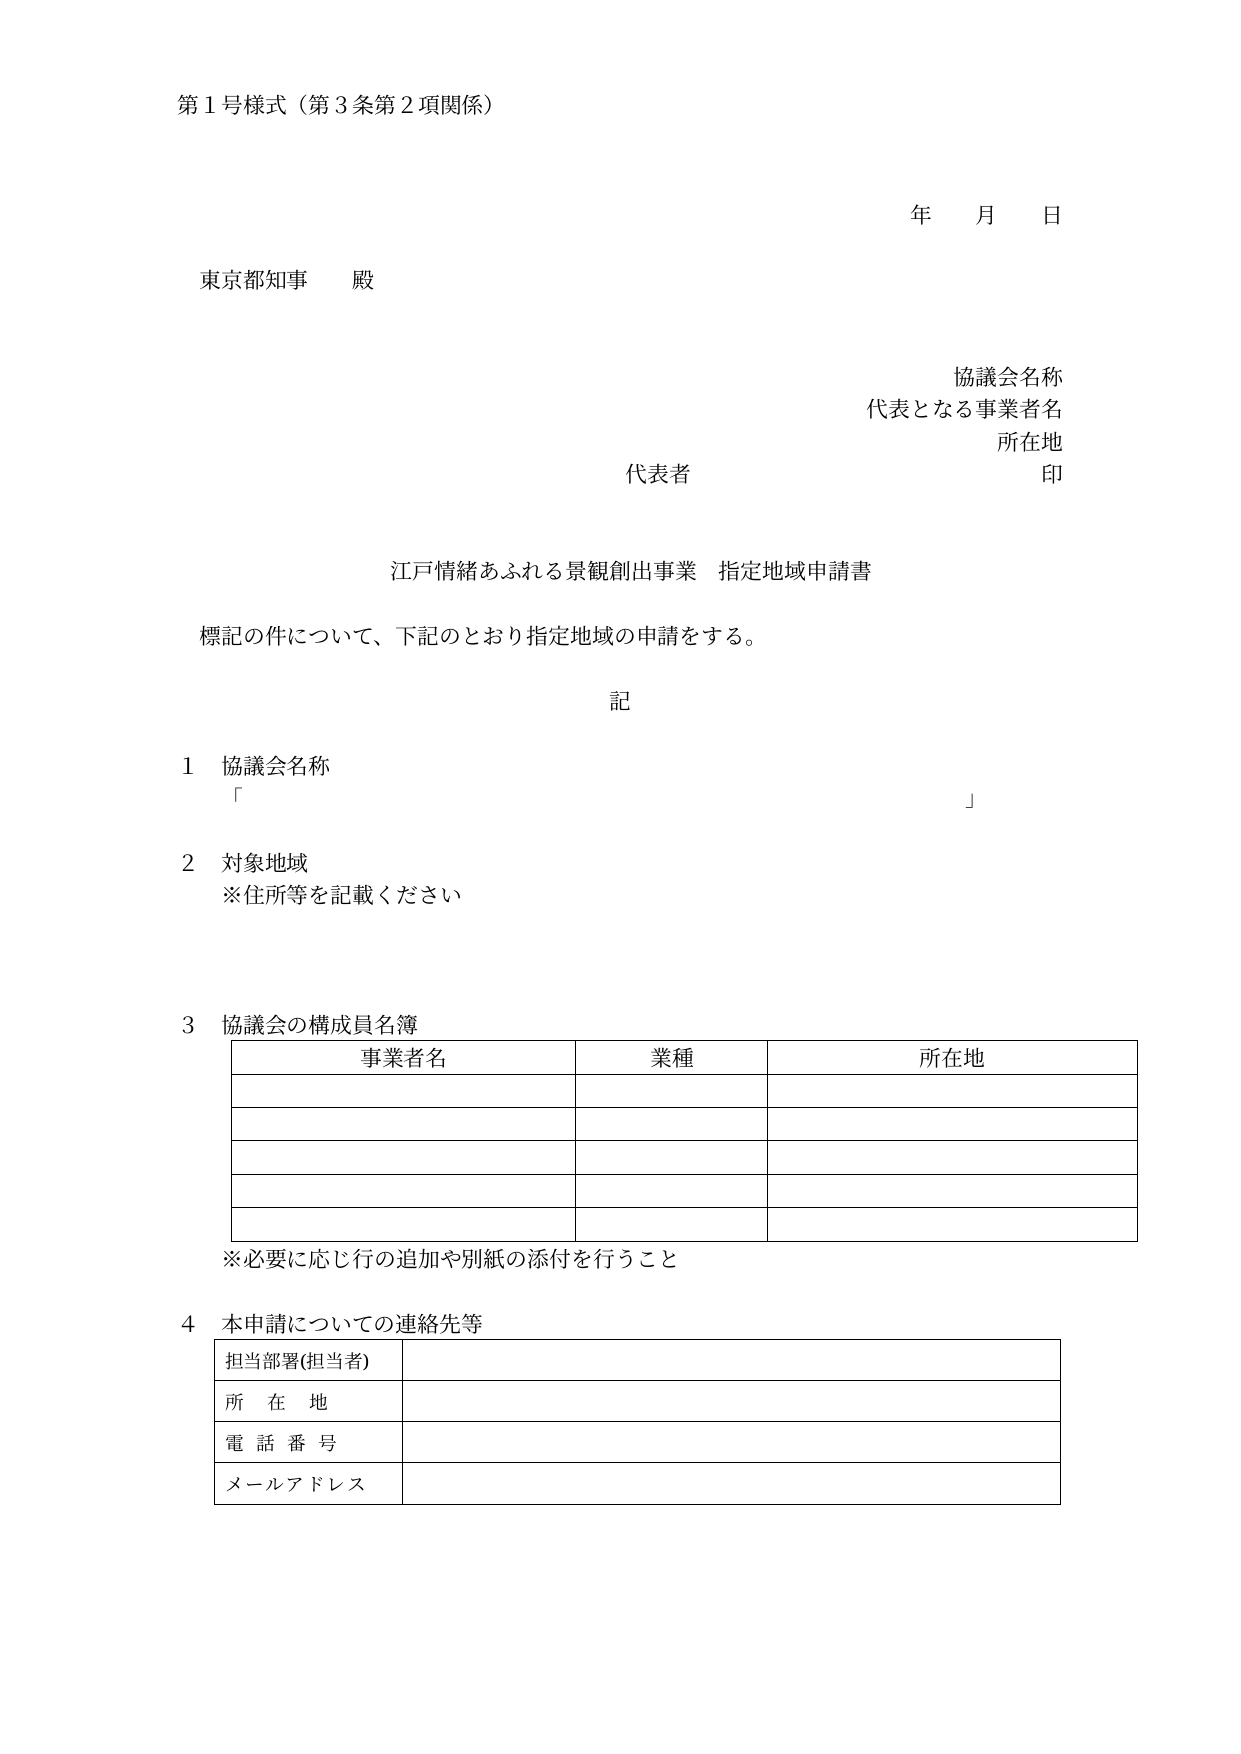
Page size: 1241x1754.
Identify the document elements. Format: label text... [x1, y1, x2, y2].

table_cell [403, 1463, 1060, 1503]
table_cell [232, 1108, 575, 1140]
text 江戸情緒あふれる景観創出事業 指定地域申請書 [177, 554, 1063, 586]
table_header [403, 1340, 1060, 1380]
text ４ 本申請についての連絡先等 [177, 1306, 1063, 1339]
table_cell [576, 1141, 767, 1174]
table_cell [232, 1175, 575, 1207]
text 代表となる事業者名 [177, 392, 1063, 424]
table_cell [403, 1422, 1060, 1462]
table_cell [576, 1108, 767, 1140]
table_cell 電話番号 [215, 1422, 402, 1462]
table_cell [576, 1175, 767, 1207]
table_cell メールアドレス [215, 1463, 402, 1503]
table_cell [768, 1141, 1137, 1174]
table_header 担当部署(担当者) [215, 1340, 402, 1380]
table_cell [232, 1075, 575, 1107]
table_cell [768, 1175, 1137, 1207]
table_cell [768, 1108, 1137, 1140]
table_cell 所在地 [215, 1381, 402, 1421]
table_cell [576, 1075, 767, 1107]
table_header 所在地 [768, 1041, 1137, 1073]
text 所在地 [177, 424, 1063, 457]
text ３ 協議会の構成員名簿 [177, 1008, 1063, 1040]
text 東京都知事 殿 [177, 262, 1063, 295]
table_header 業種 [576, 1041, 767, 1073]
text 標記の件について、下記のとおり指定地域の申請をする。 [177, 619, 1063, 651]
table_cell [403, 1381, 1060, 1421]
text 代表者 印 [177, 457, 1063, 489]
text ※住所等を記載ください [177, 878, 1063, 910]
table_header 事業者名 [232, 1041, 575, 1073]
table_cell [232, 1141, 575, 1174]
text ２ 対象地域 [177, 846, 1063, 878]
text 「 」 [177, 781, 1063, 813]
text 年 月 日 [177, 198, 1063, 230]
text １ 協議会名称 [177, 748, 1063, 781]
table_cell [768, 1208, 1137, 1241]
text 協議会名称 [177, 360, 1063, 392]
table_cell [576, 1208, 767, 1241]
table_cell [768, 1075, 1137, 1107]
table_cell [232, 1208, 575, 1241]
text ※必要に応じ行の追加や別紙の添付を行うこと [177, 1242, 1063, 1274]
text 記 [177, 684, 1063, 716]
